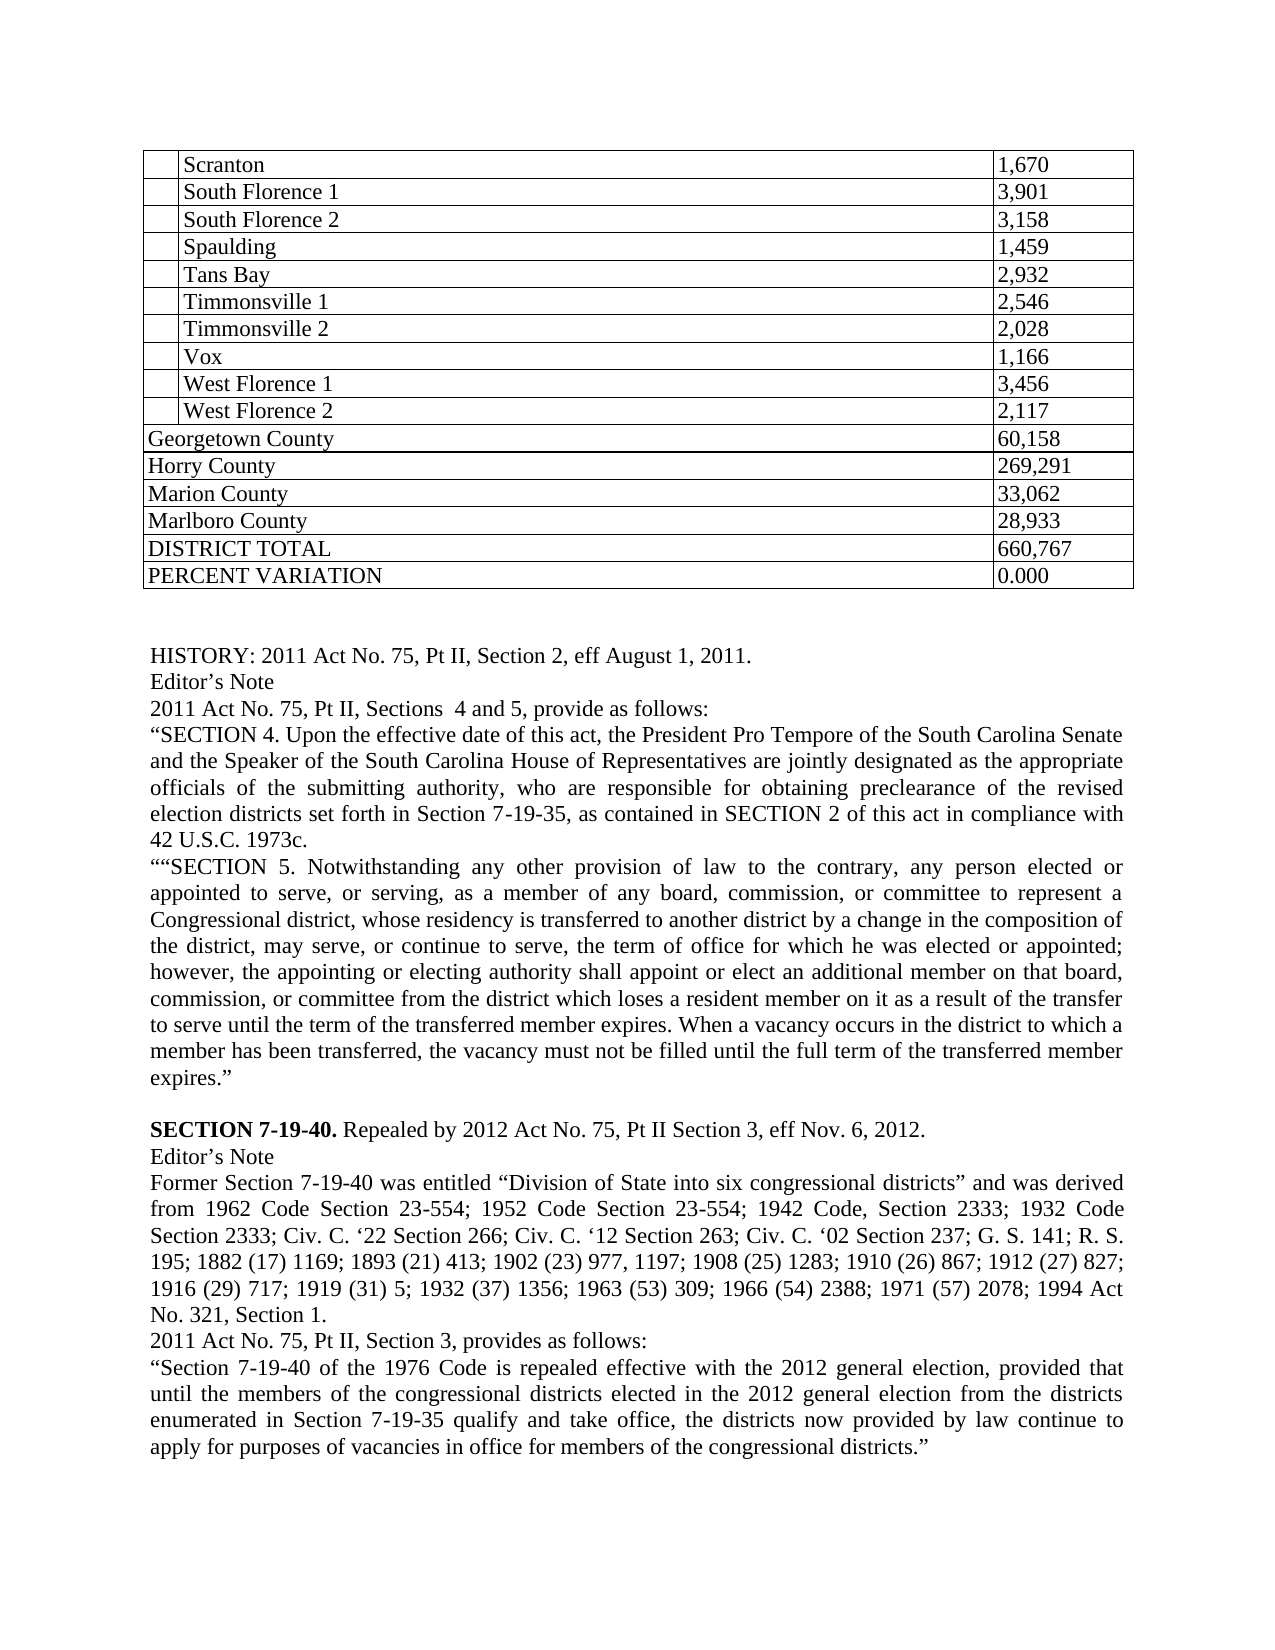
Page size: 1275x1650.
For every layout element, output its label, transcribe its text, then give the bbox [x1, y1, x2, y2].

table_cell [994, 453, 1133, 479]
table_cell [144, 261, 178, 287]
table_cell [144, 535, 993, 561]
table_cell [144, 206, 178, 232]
text “SECTION 4. Upon the effective date of this act, the President Pro Tempore of the South Carolina Senate and the Speaker of the South Carolina House of Representatives are jointly designated as the appropriate officials of the submitting authority, who are responsible for obtaining preclearance of the revised election districts set forth in Section 7-19-35, as contained in SECTION 2 of this act in compliance with 42 U.S.C. 1973c. [150, 721, 1125, 853]
text 2011 Act No. 75, Pt II, Sections 4 and 5, provide as follows: [150, 695, 1125, 721]
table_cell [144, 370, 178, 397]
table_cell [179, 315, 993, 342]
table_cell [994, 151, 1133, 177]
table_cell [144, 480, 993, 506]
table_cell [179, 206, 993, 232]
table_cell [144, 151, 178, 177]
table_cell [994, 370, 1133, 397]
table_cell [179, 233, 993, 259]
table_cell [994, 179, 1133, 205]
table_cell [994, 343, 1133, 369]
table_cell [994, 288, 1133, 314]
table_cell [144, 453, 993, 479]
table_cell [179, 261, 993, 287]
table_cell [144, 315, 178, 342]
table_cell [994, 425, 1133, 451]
text HISTORY: 2011 Act No. 75, Pt II, Section 2, eff August 1, 2011. [150, 642, 1125, 668]
text “Section 7-19-40 of the 1976 Code is repealed effective with the 2012 general election, provided that until the members of the congressional districts elected in the 2012 general election from the districts enumerated in Section 7-19-35 qualify and take office, the districts now provided by law continue to apply for purposes of vacancies in office for members of the congressional districts.” [150, 1354, 1125, 1459]
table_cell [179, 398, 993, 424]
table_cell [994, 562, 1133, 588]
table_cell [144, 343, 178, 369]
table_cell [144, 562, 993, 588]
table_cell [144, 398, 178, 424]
text 2011 Act No. 75, Pt II, Section 3, provides as follows: [150, 1327, 1125, 1354]
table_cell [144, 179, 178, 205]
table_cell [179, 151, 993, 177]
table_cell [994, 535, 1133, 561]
text Editor’s Note [150, 1143, 1125, 1169]
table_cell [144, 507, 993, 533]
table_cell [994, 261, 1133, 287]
text Editor’s Note [150, 668, 1125, 695]
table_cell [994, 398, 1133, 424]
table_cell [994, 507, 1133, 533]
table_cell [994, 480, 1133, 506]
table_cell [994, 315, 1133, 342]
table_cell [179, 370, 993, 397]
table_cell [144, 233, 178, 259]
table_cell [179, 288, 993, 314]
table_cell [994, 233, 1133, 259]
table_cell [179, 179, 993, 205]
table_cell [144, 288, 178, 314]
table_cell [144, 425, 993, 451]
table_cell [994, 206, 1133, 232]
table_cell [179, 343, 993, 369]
text Former Section 7-19-40 was entitled “Division of State into six congressional districts” and was derived from 1962 Code Section 23-554; 1952 Code Section 23-554; 1942 Code, Section 2333; 1932 Code Section 2333; Civ. C. ‘22 Section 266; Civ. C. ‘12 Section 263; Civ. C. ‘02 Section 237; G. S. 141; R. S. 195; 1882 (17) 1169; 1893 (21) 413; 1902 (23) 977, 1197; 1908 (25) 1283; 1910 (26) 867; 1912 (27) 827; 1916 (29) 717; 1919 (31) 5; 1932 (37) 1356; 1963 (53) 309; 1966 (54) 2388; 1971 (57) 2078; 1994 Act No. 321, Section 1. [150, 1169, 1125, 1327]
text SECTION 7-19-40. Repealed by 2012 Act No. 75, Pt II Section 3, eff Nov. 6, 2012. [150, 1116, 1125, 1143]
text ““SECTION 5. Notwithstanding any other provision of law to the contrary, any person elected or appointed to serve, or serving, as a member of any board, commission, or committee to represent a Congressional district, whose residency is transferred to another district by a change in the composition of the district, may serve, or continue to serve, the term of office for which he was elected or appointed; however, the appointing or electing authority shall appoint or elect an additional member on that board, commission, or committee from the district which loses a resident member on it as a result of the transfer to serve until the term of the transferred member expires. When a vacancy occurs in the district to which a member has been transferred, the vacancy must not be filled until the full term of the transferred member expires.” [150, 853, 1125, 1090]
